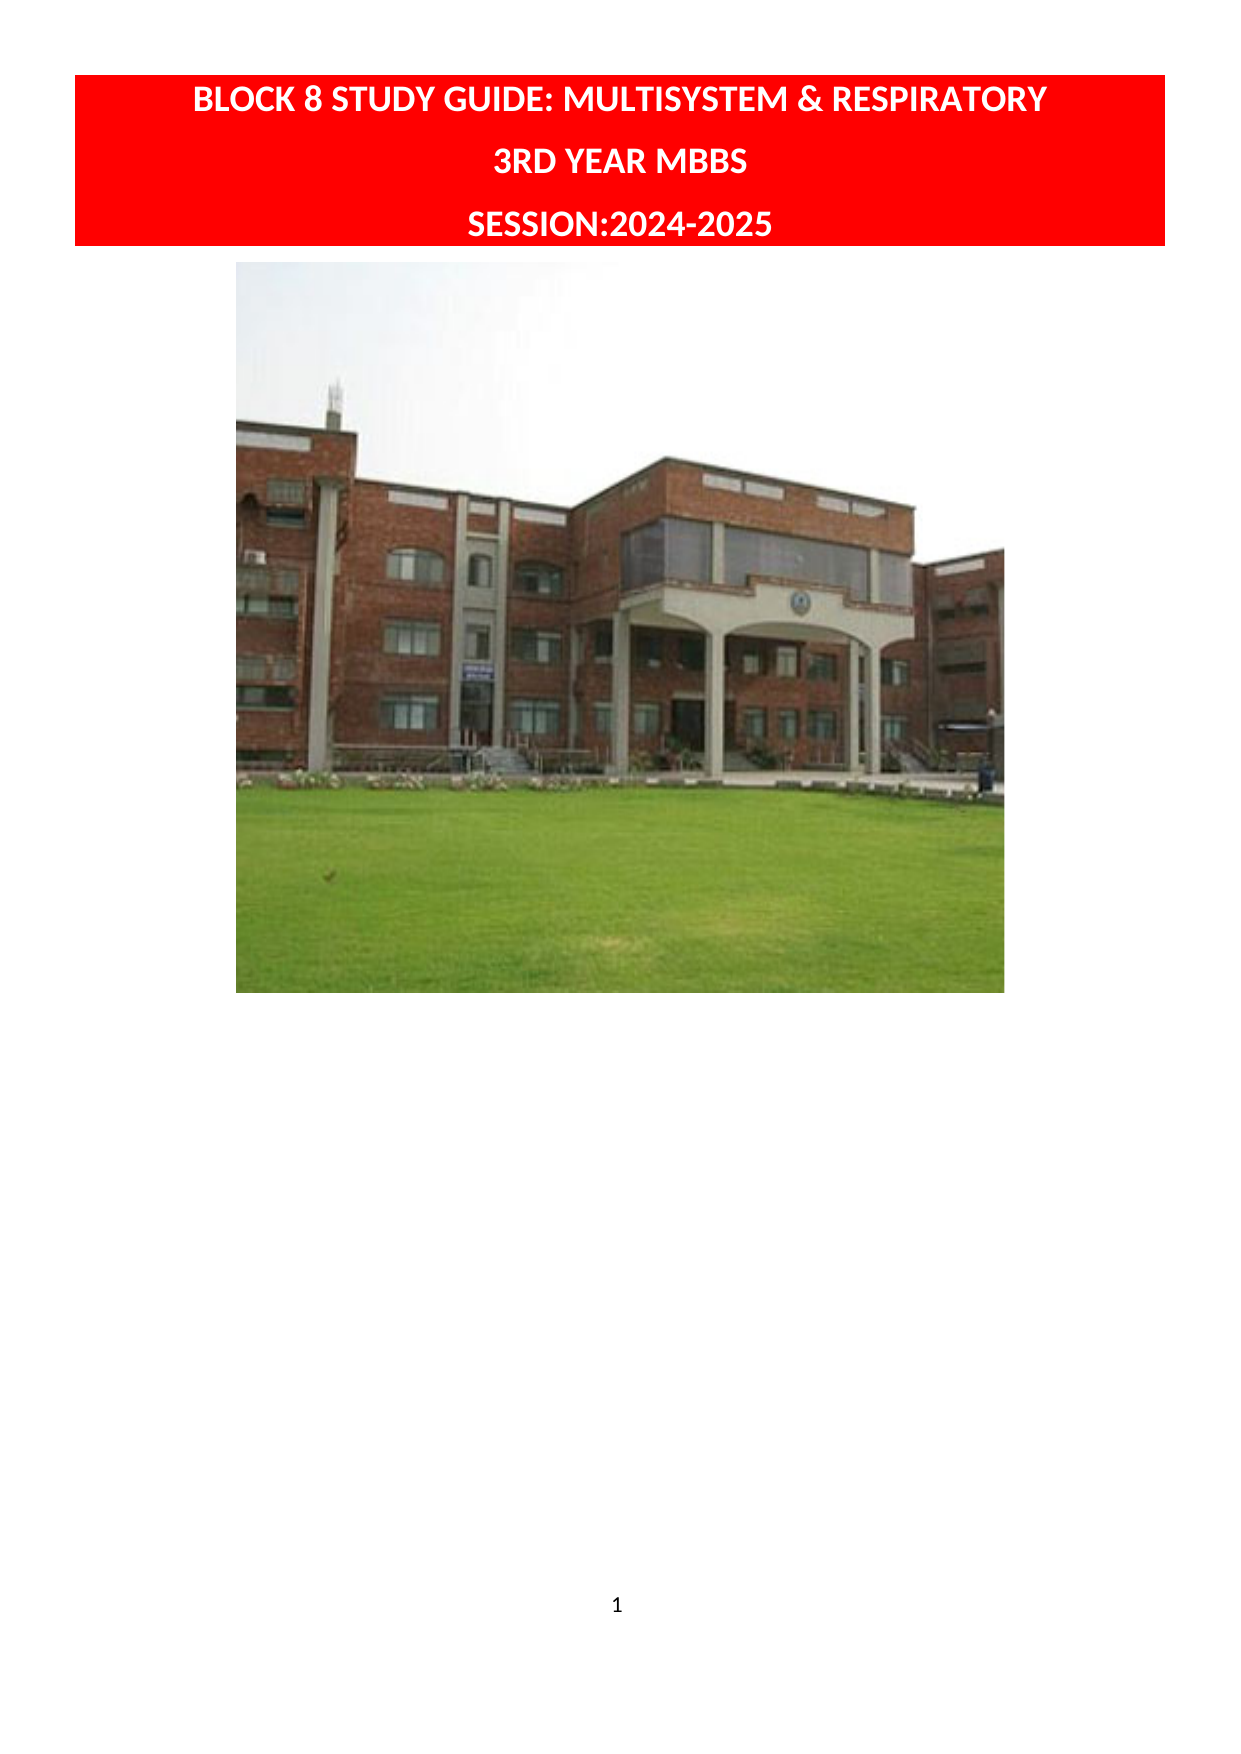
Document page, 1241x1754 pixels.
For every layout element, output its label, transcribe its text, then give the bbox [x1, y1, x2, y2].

picture [236, 262, 1005, 993]
text BLOCK 8 STUDY GUIDE: MULTISYSTEM & RESPIRATORY [75, 75, 1165, 121]
text 3RD YEAR MBBS [75, 137, 1165, 183]
text SESSION:2024-2025 [75, 200, 1165, 246]
